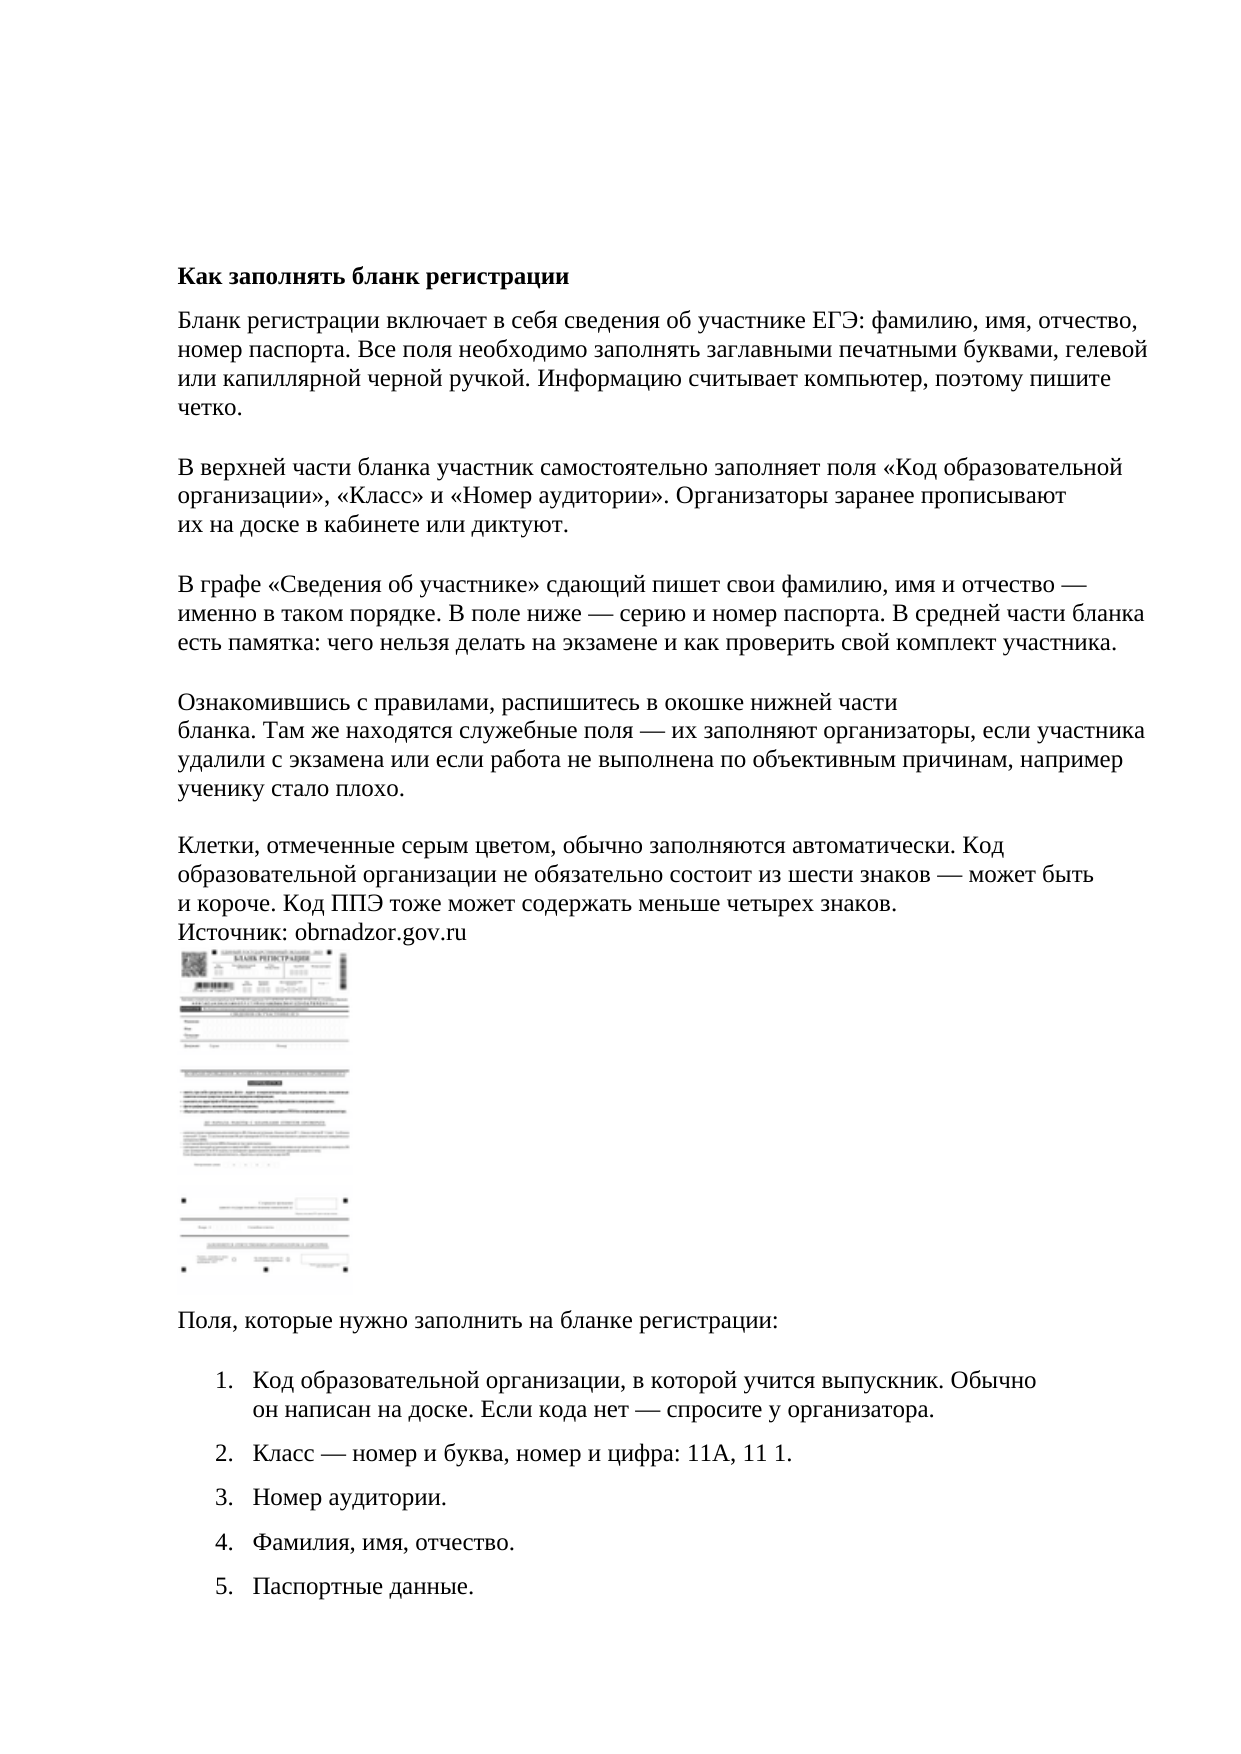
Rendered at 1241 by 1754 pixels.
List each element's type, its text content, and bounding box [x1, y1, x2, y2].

text Поля, которые нужно заполнить на бланке регистрации: [177, 1305, 1152, 1334]
text Бланк регистрации включает в себя сведения об участнике ЕГЭ: фамилию, имя, отчество, номер паспорта. Все поля необходимо заполнять заглавными печатными буквами, гелевой или капиллярной черной ручкой. Информацию считывает компьютер, поэтому пишите четко. [177, 306, 1152, 421]
picture [177, 945, 353, 1055]
text В верхней части бланка участник самостоятельно заполняет поля «Код образовательной организации», «Класс» и «Номер аудитории». Организаторы заранее прописывают их на доске в кабинете или диктуют. [177, 452, 1152, 538]
list Номер аудитории. [215, 1482, 1152, 1511]
list Фамилия, имя, отчество. [215, 1527, 1152, 1556]
picture [177, 1065, 353, 1175]
text Ознакомившись с правилами, распишитесь в окошке нижней части бланка. Там же находятся служебные поля — их заполняют организаторы, если участника удалили с экзамена или если работа не выполнена по объективным причинам, например ученику стало плохо. [177, 687, 1152, 802]
list Паспортные данные. [215, 1571, 1152, 1600]
text Как заполнять бланк регистрации [177, 227, 1152, 290]
text Клетки, отмеченные серым цветом, обычно заполняются автоматически. Код образовательной организации не обязательно состоит из шести знаков — может быть и короче. Код ППЭ тоже может содержать меньше четырех знаков. Источник: obrnadzor.gov.ru [177, 831, 1152, 946]
list Код образовательной организации, в которой учится выпускник. Обычно он написан на доске. Если кода нет — спросите у организатора. [215, 1365, 1152, 1422]
picture [177, 1185, 353, 1295]
list Класс — номер и буква, номер и цифра: 11А, 11 1. [215, 1438, 1152, 1467]
text В графе «Сведения об участнике» сдающий пишет свои фамилию, имя и отчество — именно в таком порядке. В поле ниже — серию и номер паспорта. В средней части бланка есть памятка: чего нельзя делать на экзамене и как проверить свой комплект участника. [177, 569, 1152, 656]
